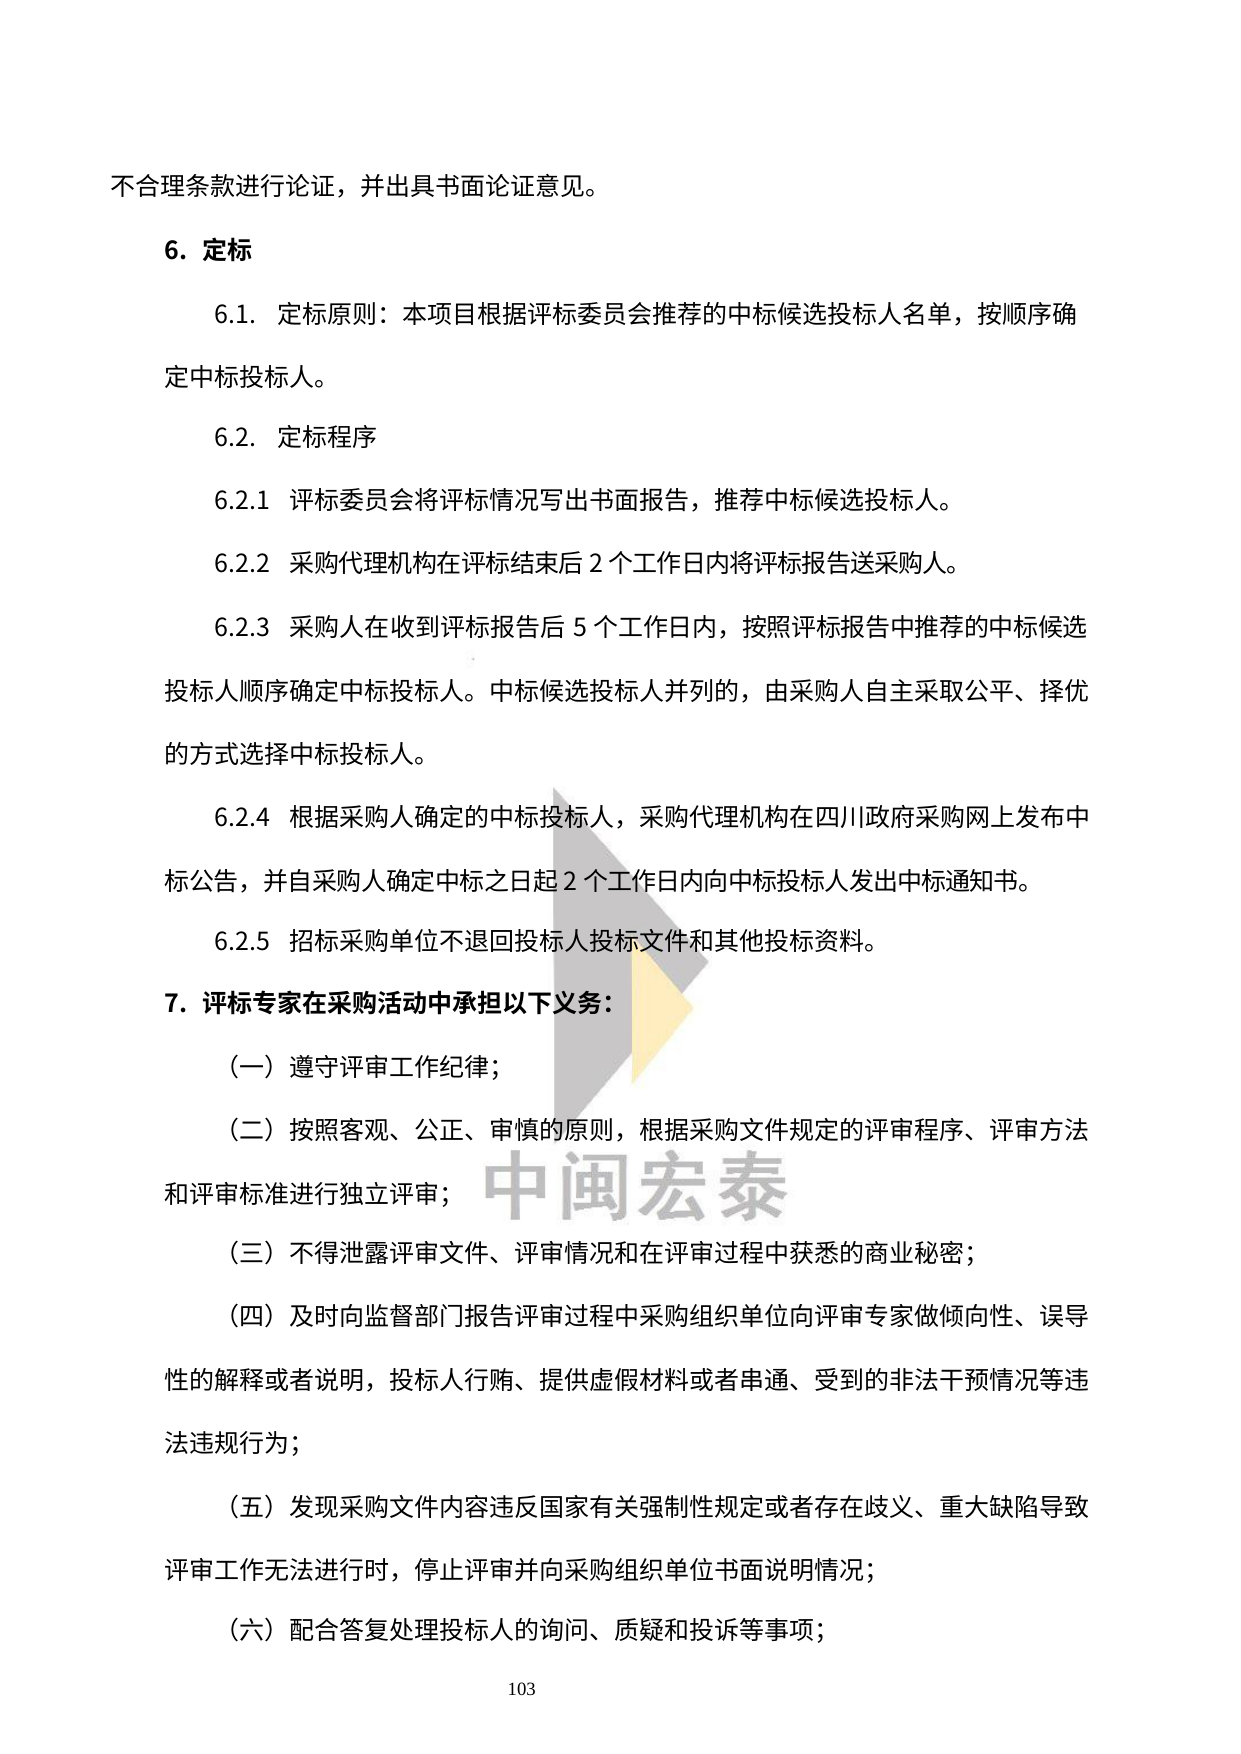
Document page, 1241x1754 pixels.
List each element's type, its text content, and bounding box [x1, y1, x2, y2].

text （二）按照客观、公正、审慎的原则，根据采购文件规定的评审程序、评审方法和评审标准进行独立评审； [164, 1111, 1090, 1210]
list 评标委员会将评标情况写出书面报告，推荐中标候选投标人。 [214, 480, 1205, 517]
list 定标程序 [214, 421, 1205, 453]
text （三）不得泄露评审文件、评审情况和在评审过程中获悉的商业秘密； [214, 1237, 1205, 1269]
list 招标采购单位不退回投标人投标文件和其他投标资料。 [214, 925, 1205, 957]
text （一）遵守评审工作纪律； [214, 1047, 1205, 1083]
list 采购代理机构在评标结束后 2 个工作日内将评标报告送采购人。 [214, 544, 1205, 580]
subtitle 定标 [164, 231, 1205, 267]
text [110, 167, 1205, 203]
text （六）配合答复处理投标人的询问、质疑和投诉等事项； [214, 1614, 1205, 1646]
text （四）及时向监督部门报告评审过程中采购组织单位向评审专家做倾向性、误导性的解释或者说明，投标人行贿、提供虚假材料或者串通、受到的非法干预情况等违法违规行为； [164, 1297, 1090, 1460]
picture [153, 523, 1086, 1389]
list 根据采购人确定的中标投标人，采购代理机构在四川政府采购网上发布中标公告，并自采购人确定中标之日起 2 个工作日内向中标投标人发出中标通知书。 [164, 798, 1090, 898]
list 采购人在收到评标报告后 5 个工作日内，按照评标报告中推荐的中标候选投标人顺序确定中标投标人。中标候选投标人并列的，由采购人自主采取公平、择优的方式选择中标投标人。 [164, 608, 1090, 771]
text （五）发现采购文件内容违反国家有关强制性规定或者存在歧义、重大缺陷导致评审工作无法进行时，停止评审并向采购组织单位书面说明情况； [164, 1487, 1090, 1587]
list 定标原则：本项目根据评标委员会推荐的中标候选投标人名单，按顺序确定中标投标人。 [164, 294, 1090, 394]
subtitle 评标专家在采购活动中承担以下义务： [164, 983, 1205, 1019]
